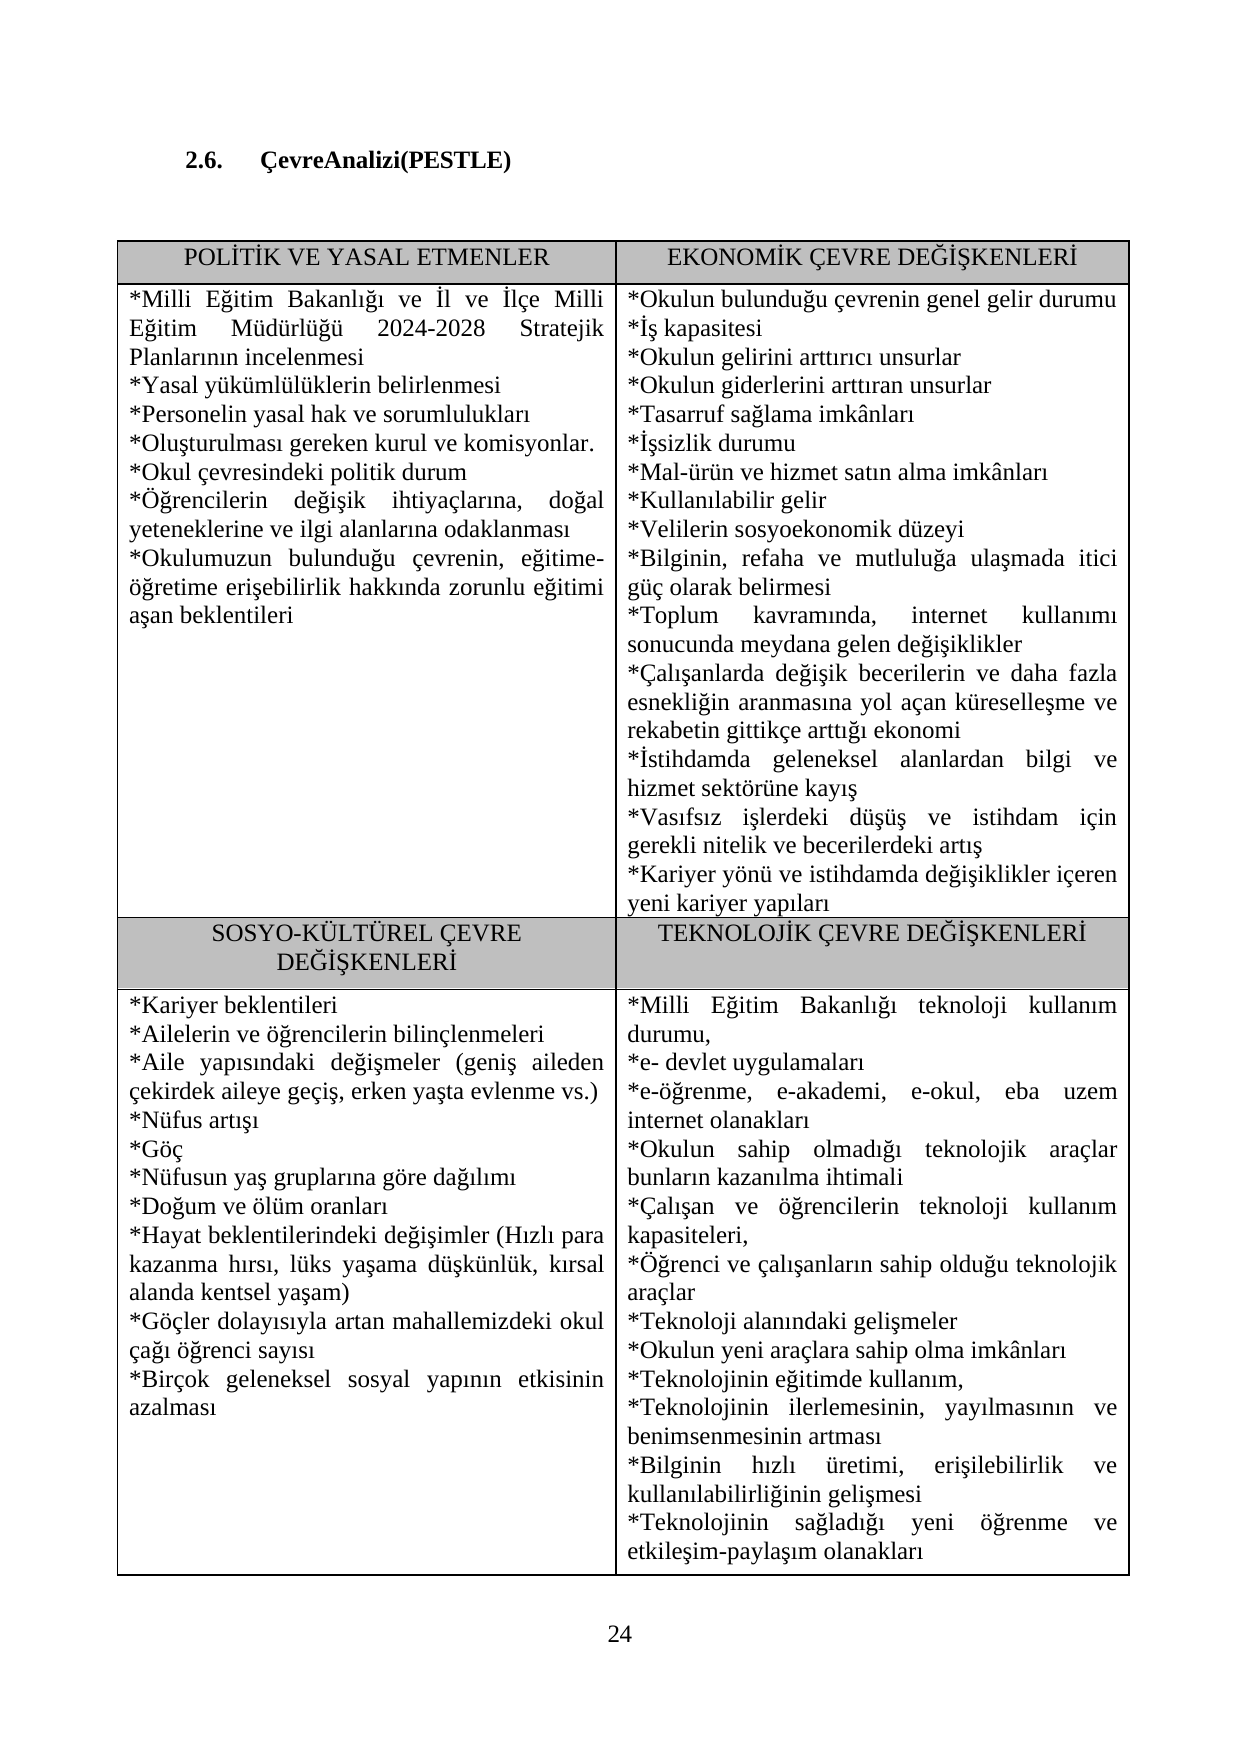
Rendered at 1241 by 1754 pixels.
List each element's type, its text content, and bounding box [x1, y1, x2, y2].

table_cell *Milli Eğitim Bakanlığı teknoloji kullanım durumu, *e- devlet uygulamaları *e-öğrenme, e-akademi, e-okul, eba uzem internet olanakları *Okulun sahip olmadığı teknolojik araçlar bunların kazanılma ihtimali *Çalışan ve öğrencilerin teknoloji kullanım kapasiteleri, *Öğrenci ve çalışanların sahip olduğu teknolojik araçlar *Teknoloji alanındaki gelişmeler *Okulun yeni araçlara sahip olma imkânları *Teknolojinin eğitimde kullanım, *Teknolojinin ilerlemesinin, yayılmasının ve benimsenmesinin artması *Bilginin hızlı üretimi, erişilebilirlik ve kullanılabilirliğinin gelişmesi *Teknolojinin sağladığı yeni öğrenme ve etkileşim-paylaşım olanakları [617, 990, 1128, 1574]
table_cell *Milli Eğitim Bakanlığı ve İl ve İlçe Milli Eğitim Müdürlüğü 2024-2028 Stratejik Planlarının incelenmesi *Yasal yükümlülüklerin belirlenmesi *Personelin yasal hak ve sorumlulukları *Oluşturulması gereken kurul ve komisyonlar. *Okul çevresindeki politik durum *Öğrencilerin değişik ihtiyaçlarına, doğal yeteneklerine ve ilgi alanlarına odaklanması *Okulumuzun bulunduğu çevrenin, eğitime-öğretime erişebilirlik hakkında zorunlu eğitimi aşan beklentileri [118, 285, 615, 917]
table_cell SOSYO-KÜLTÜREL ÇEVRE DEĞİŞKENLERİ [118, 918, 615, 988]
subtitle ÇevreAnalizi(PESTLE) [185, 146, 1198, 174]
table_cell TEKNOLOJİK ÇEVRE DEĞİŞKENLERİ [617, 918, 1128, 988]
table_cell *Okulun bulunduğu çevrenin genel gelir durumu *İş kapasitesi *Okulun gelirini arttırıcı unsurlar *Okulun giderlerini arttıran unsurlar *Tasarruf sağlama imkânları *İşsizlik durumu *Mal-ürün ve hizmet satın alma imkânları *Kullanılabilir gelir *Velilerin sosyoekonomik düzeyi *Bilginin, refaha ve mutluluğa ulaşmada itici güç olarak belirmesi *Toplum kavramında, internet kullanımı sonucunda meydana gelen değişiklikler *Çalışanlarda değişik becerilerin ve daha fazla esnekliğin aranmasına yol açan küreselleşme ve rekabetin gittikçe arttığı ekonomi *İstihdamda geleneksel alanlardan bilgi ve hizmet sektörüne kayış *Vasıfsız işlerdeki düşüş ve istihdam için gerekli nitelik ve becerilerdeki artış *Kariyer yönü ve istihdamda değişiklikler içeren yeni kariyer yapıları [617, 285, 1128, 917]
table_header EKONOMİK ÇEVRE DEĞİŞKENLERİ [617, 242, 1128, 283]
table_header POLİTİK VE YASAL ETMENLER [118, 242, 615, 283]
table_cell *Kariyer beklentileri *Ailelerin ve öğrencilerin bilinçlenmeleri *Aile yapısındaki değişmeler (geniş aileden çekirdek aileye geçiş, erken yaşta evlenme vs.) *Nüfus artışı *Göç *Nüfusun yaş gruplarına göre dağılımı *Doğum ve ölüm oranları *Hayat beklentilerindeki değişimler (Hızlı para kazanma hırsı, lüks yaşama düşkünlük, kırsal alanda kentsel yaşam) *Göçler dolayısıyla artan mahallemizdeki okul çağı öğrenci sayısı *Birçok geleneksel sosyal yapının etkisinin azalması [118, 990, 615, 1574]
